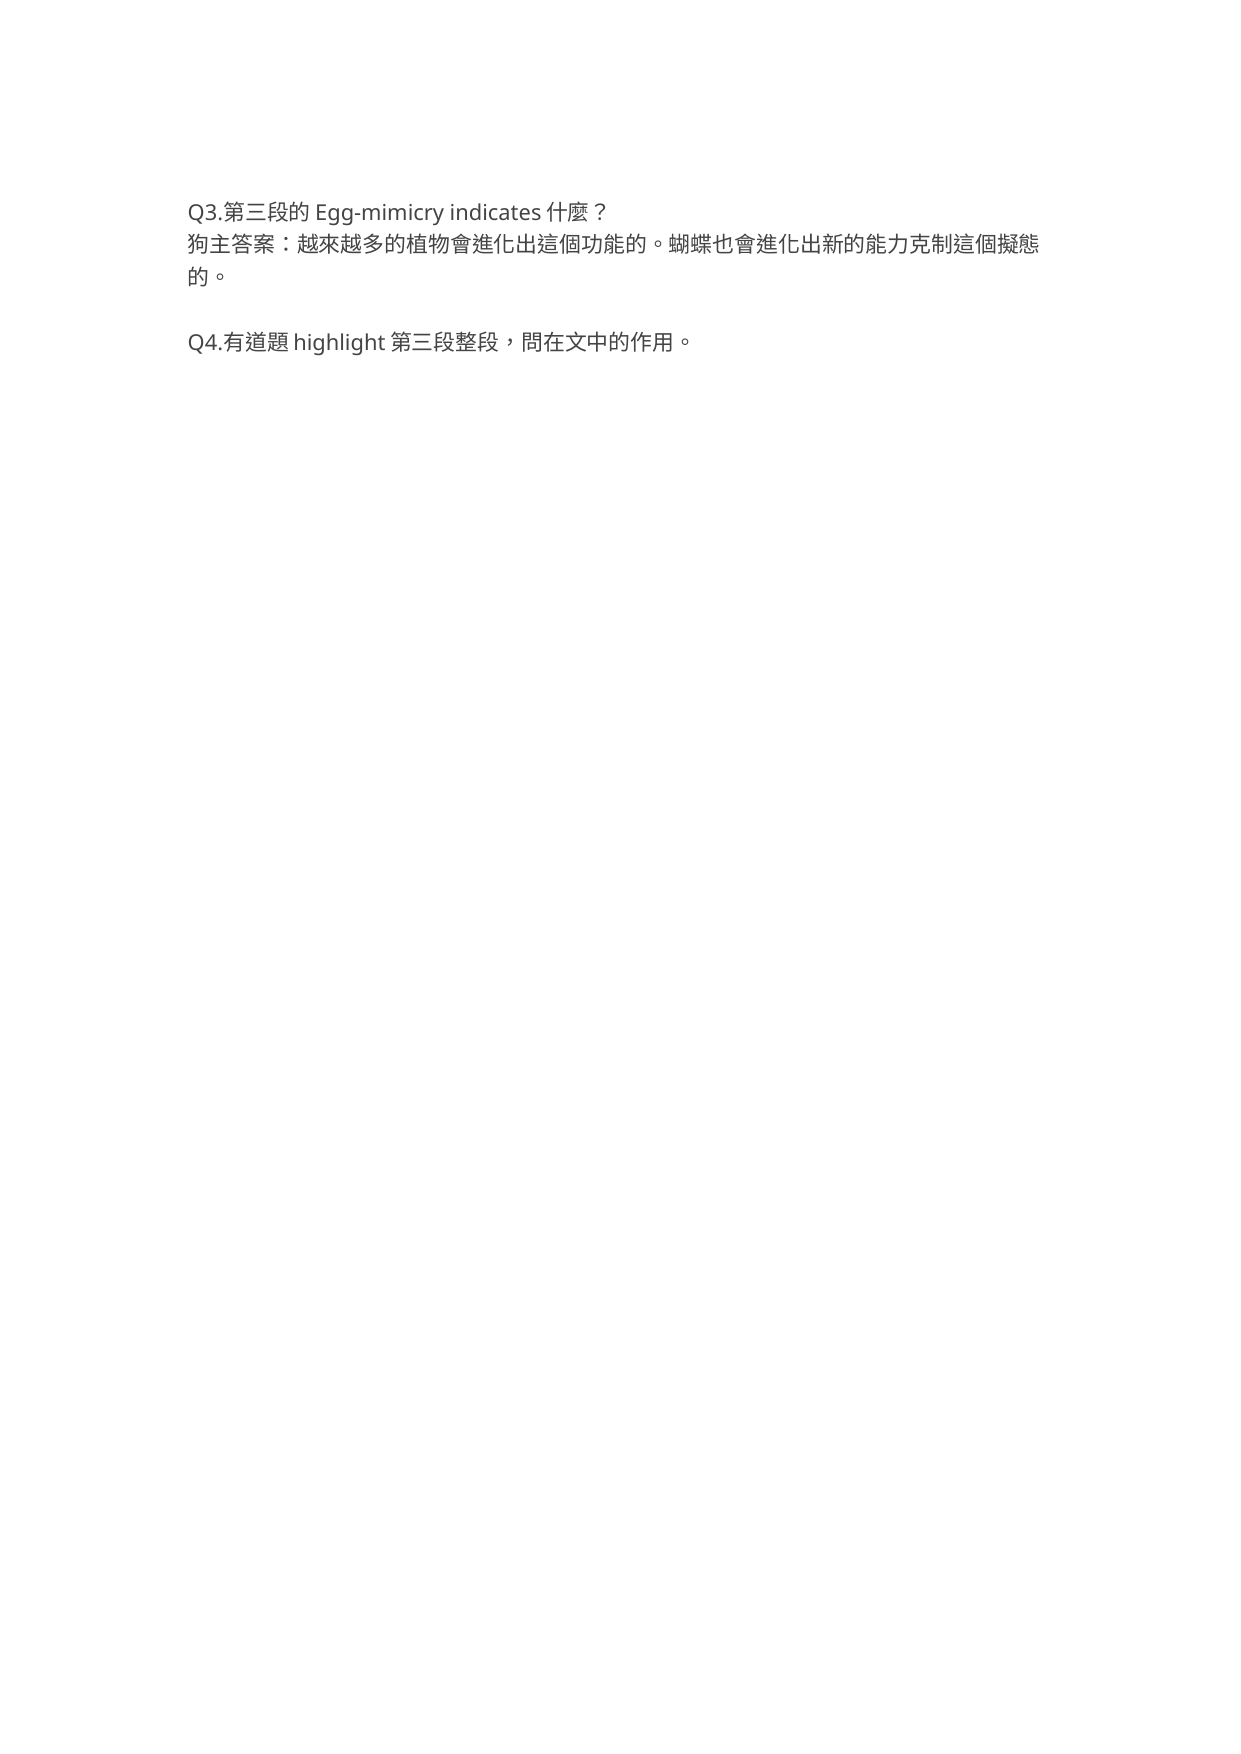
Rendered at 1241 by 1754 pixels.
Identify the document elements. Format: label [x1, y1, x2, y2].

text [187, 162, 1053, 357]
